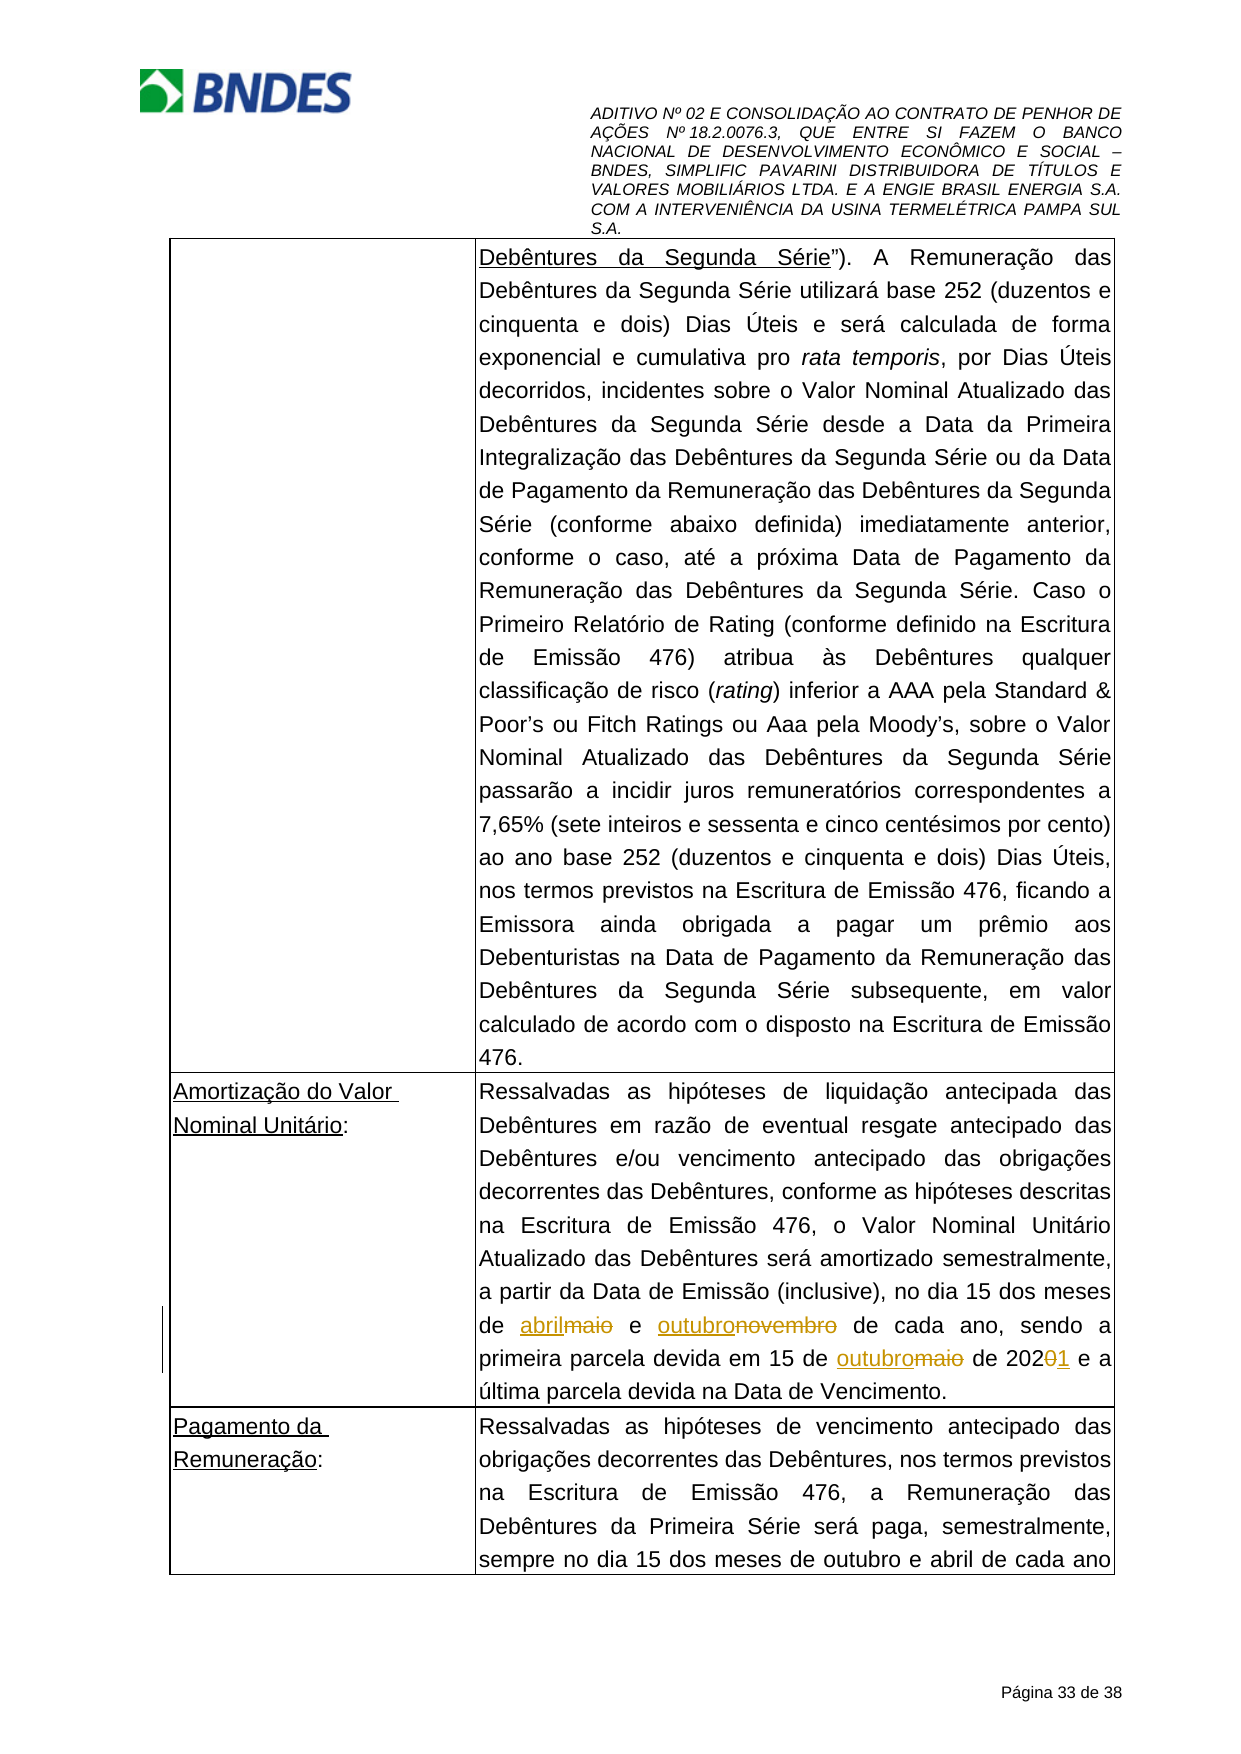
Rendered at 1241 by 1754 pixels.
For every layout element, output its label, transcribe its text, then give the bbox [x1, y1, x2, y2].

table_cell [476, 239, 1114, 1072]
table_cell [476, 1408, 1114, 1574]
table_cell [171, 239, 475, 1072]
table_cell Amortização do Valor Nominal Unitário: [171, 1073, 475, 1406]
picture [140, 69, 353, 115]
table_cell Ressalvadas as hipóteses de liquidação antecipada das Debêntures em razão de eventual resgate antecipado das Debêntures e/ou vencimento antecipado das obrigações decorrentes das Debêntures, conforme as hipóteses descritas na Escritura de Emissão 476, o Valor Nominal Unitário Atualizado das Debêntures será amortizado semestralmente, a partir da Data de Emissão (inclusive), no dia 15 dos meses de e de cada ano, sendo a primeira parcela devida em 15 de de 202 e a última parcela devida na Data de Vencimento. [476, 1073, 1114, 1406]
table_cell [171, 1408, 475, 1574]
